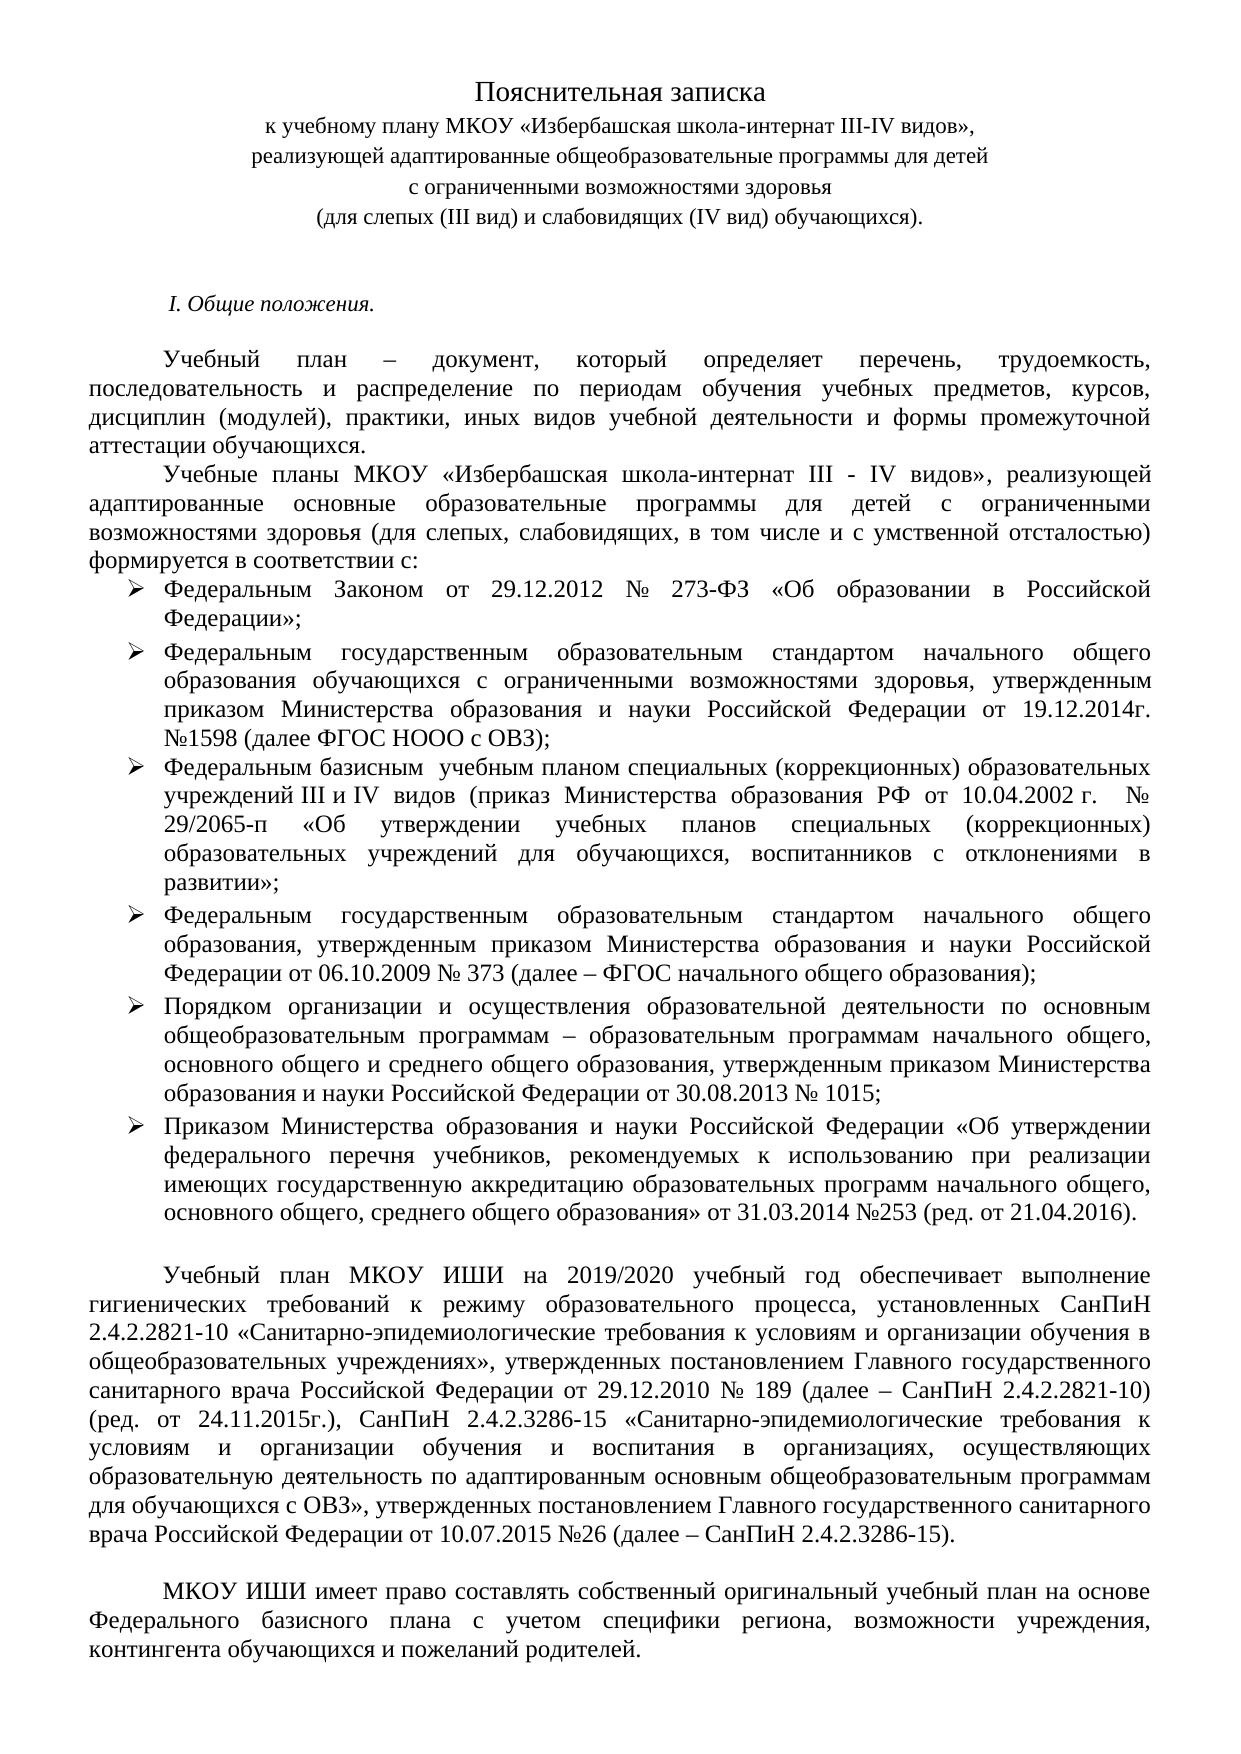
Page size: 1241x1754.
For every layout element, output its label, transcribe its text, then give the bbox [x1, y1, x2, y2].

text Пояснительная записка [89, 74, 1152, 107]
text Учебные планы МКОУ «Избербашская школа-интернат III - IV видов», реализующей адаптированные основные образовательные программы для детей с ограниченными возможностями здоровья (для слепых, слабовидящих, в том числе и с умственной отсталостью) формируется в соответствии с: [89, 459, 1152, 574]
list Приказом Министерства образования и науки Российской Федерации «Об утверждении федерального перечня учебников, рекомендуемых к использованию при реализации имеющих государственную аккредитацию образовательных программ начального общего, основного общего, среднего общего образования» от 31.03.2014 №253 (ред. от 21.04.2016). [126, 1111, 1152, 1226]
text I. Общие положения. [89, 290, 1152, 316]
text Учебный план МКОУ ИШИ на 2019/2020 учебный год обеспечивает выполнение гигиенических требований к режиму образовательного процесса, установленных СанПиН 2.4.2.2821-10 «Санитарно-эпидемиологические требования к условиям и организации обучения в общеобразовательных учреждениях», утвержденных постановлением Главного государственного санитарного врача Российской Федерации от 29.12.2010 № 189 (далее – СанПиН 2.4.2.2821-10) (ред. от 24.11.2015г.), СанПиН 2.4.2.3286-15 «Санитарно-эпидемиологические требования к условиям и организации обучения и воспитания в организациях, осуществляющих образовательную деятельность по адаптированным основным общеобразовательным программам для обучающихся с ОВЗ», утвержденных постановлением Главного государственного санитарного врача Российской Федерации от 10.07.2015 №26 (далее – СанПиН 2.4.2.3286-15). [89, 1260, 1152, 1547]
list Порядком организации и осуществления образовательной деятельности по основным общеобразовательным программам – образовательным программам начального общего, основного общего и среднего общего образования, утвержденным приказом Министерства образования и науки Российской Федерации от 30.08.2013 № 1015; [126, 991, 1152, 1106]
text Учебный план – документ, который определяет перечень, трудоемкость, последовательность и распределение по периодам обучения учебных предметов, курсов, дисциплин (модулей), практики, иных видов учебной деятельности и формы промежуточной аттестации обучающихся. [89, 344, 1152, 459]
text реализующей адаптированные общеобразовательные программы для детей [89, 143, 1152, 169]
list Федеральным Законом от 29.12.2012 № 273-ФЗ «Об образовании в Российской Федерации»; [126, 574, 1152, 632]
text МКОУ ИШИ имеет право составлять собственный оригинальный учебный план на основе Федерального базисного плана с учетом специфики региона, возможности учреждения, контингента обучающихся и пожеланий родителей. [89, 1576, 1152, 1662]
text (для слепых (III вид) и слабовидящих (IV вид) обучающихся). [89, 203, 1152, 229]
text к учебному плану МКОУ «Избербашская школа-интернат III-IV видов», [89, 112, 1152, 139]
list Федеральным государственным образовательным стандартом начального общего образования обучающихся с ограниченными возможностями здоровья, утвержденным приказом Министерства образования и науки Российской Федерации от 19.12.2014г. №1598 (далее ФГОС НООО с ОВЗ); [126, 637, 1152, 752]
list Федеральным базисным учебным планом специальных (коррекционных) образовательных учреждений III и IV видов (приказ Министерства образования РФ от 10.04.2002 г. № 29/2065-п «Об утверждении учебных планов специальных (коррекционных) образовательных учреждений для обучающихся, воспитанников с отклонениями в развитии»; [126, 752, 1152, 895]
list Федеральным государственным образовательным стандартом начального общего образования, утвержденным приказом Министерства образования и науки Российской Федерации от 06.10.2009 № 373 (далее – ФГОС начального общего образования); [126, 900, 1152, 986]
text с ограниченными возможностями здоровья [89, 173, 1152, 199]
